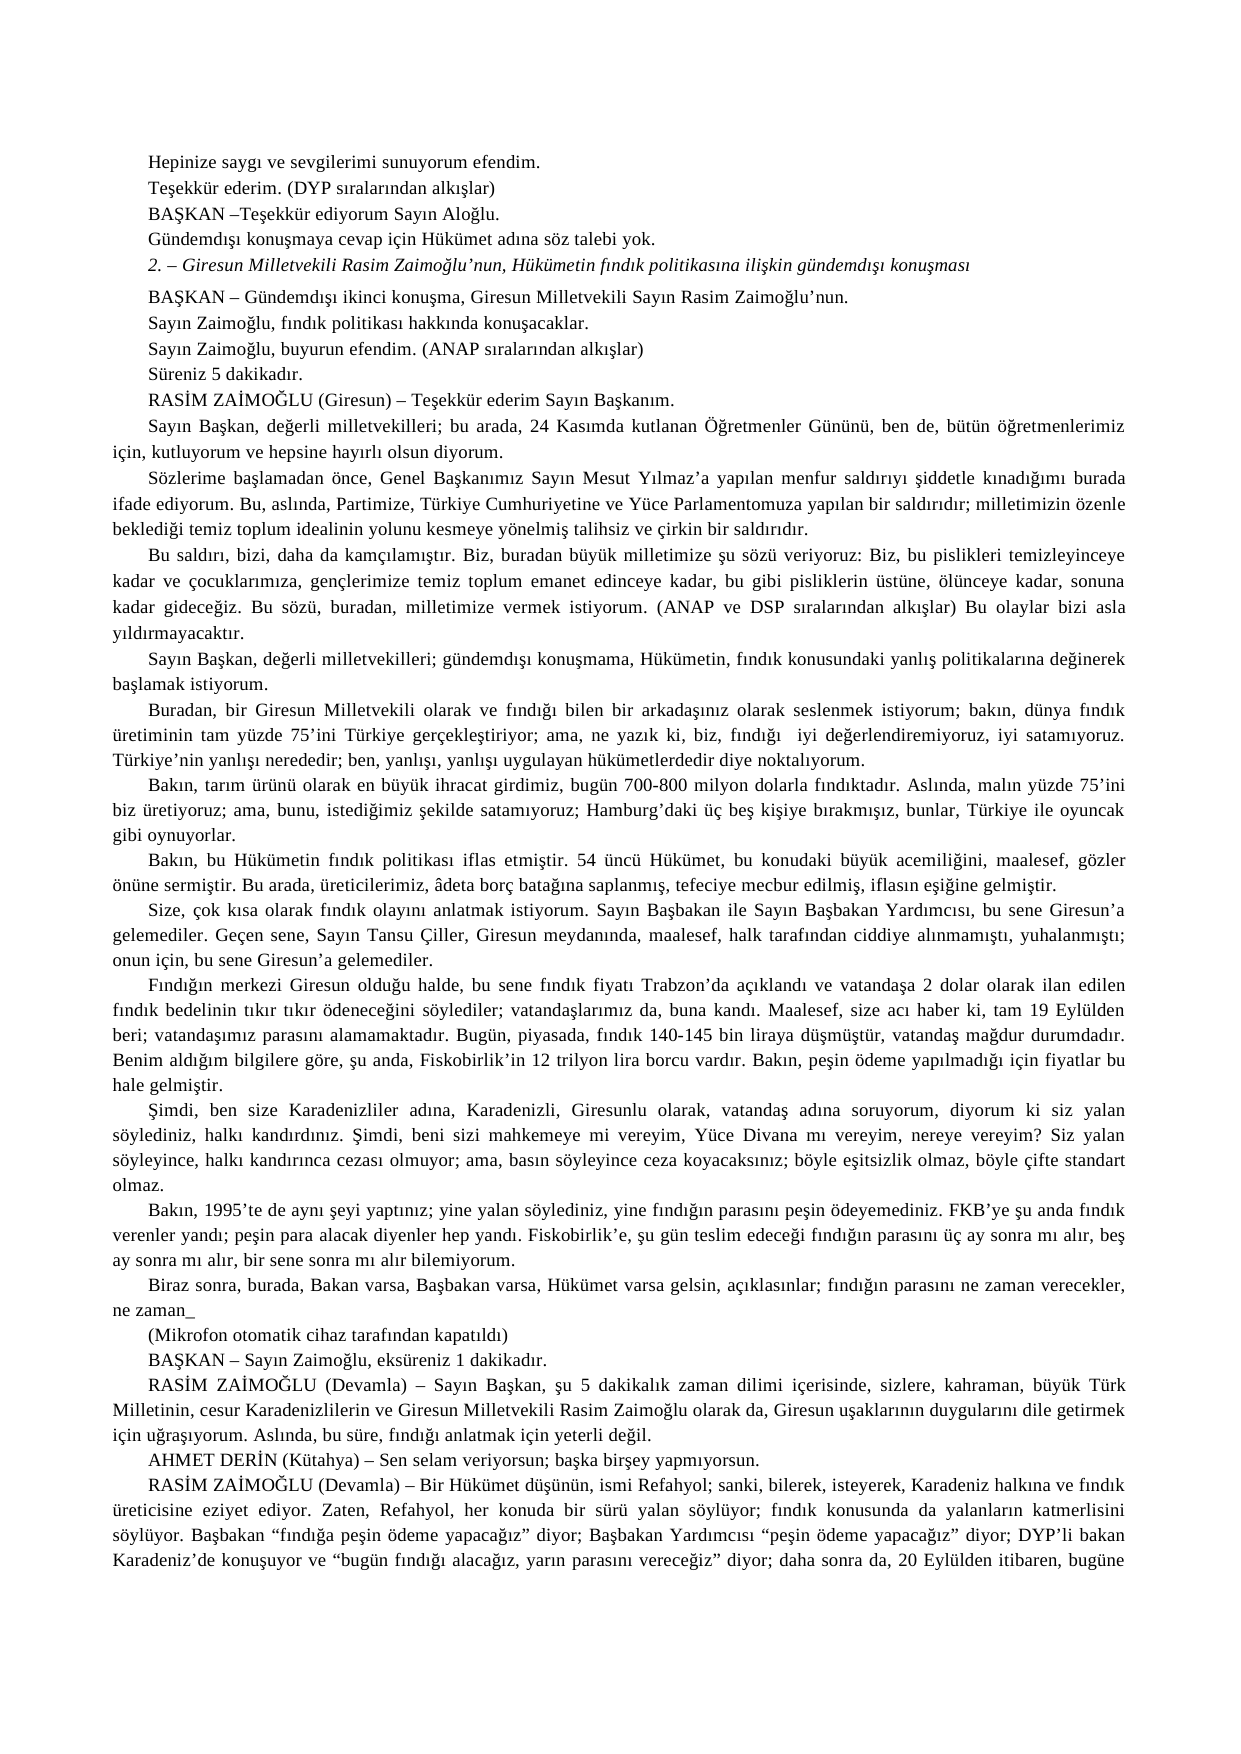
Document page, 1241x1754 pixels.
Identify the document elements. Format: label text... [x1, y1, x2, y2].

text RASİM ZAİMOĞLU (Giresun) – Teşekkür ederim Sayın Başkanım. [112, 386, 1128, 412]
text Buradan, bir Giresun Milletvekili olarak ve fındığı bilen bir arkadaşınız olarak seslenmek istiyorum; bakın, dünya fındık üretiminin tam yüzde 75’ini Türkiye gerçekleştiriyor; ama, ne yazık ki, biz, fındığı iyi değerlendiremiyoruz, iyi satamıyoruz. Türkiye’nin yanlışı nerededir; ben, yanlışı, yanlışı uygulayan hükümetlerdedir diye noktalıyorum. [112, 696, 1128, 771]
text Gündemdışı konuşmaya cevap için Hükümet adına söz talebi yok. [112, 225, 1128, 251]
text Size, çok kısa olarak fındık olayını anlatmak istiyorum. Sayın Başbakan ile Sayın Başbakan Yardımcısı, bu sene Giresun’a gelemediler. Geçen sene, Sayın Tansu Çiller, Giresun meydanında, maalesef, halk tarafından ciddiye alınmamıştı, yuhalanmıştı; onun için, bu sene Giresun’a gelemediler. [112, 896, 1128, 971]
text BAŞKAN – Sayın Zaimoğlu, eksüreniz 1 dakikadır. [112, 1346, 1128, 1371]
text Bakın, tarım ürünü olarak en büyük ihracat girdimiz, bugün 700-800 milyon dolarla fındıktadır. Aslında, malın yüzde 75’ini biz üretiyoruz; ama, bunu, istediğimiz şekilde satamıyoruz; Hamburg’daki üç beş kişiye bırakmışız, bunlar, Türkiye ile oyuncak gibi oynuyorlar. [112, 771, 1128, 846]
text Bu saldırı, bizi, daha da kamçılamıştır. Biz, buradan büyük milletimize şu sözü veriyoruz: Biz, bu pislikleri temizleyinceye kadar ve çocuklarımıza, gençlerimize temiz toplum emanet edinceye kadar, bu gibi pisliklerin üstüne, ölünceye kadar, sonuna kadar gideceğiz. Bu sözü, buradan, milletimize vermek istiyorum. (ANAP ve DSP sıralarından alkışlar) Bu olaylar bizi asla yıldırmayacaktır. [112, 541, 1128, 644]
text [112, 1471, 1128, 1571]
text BAŞKAN – Gündemdışı ikinci konuşma, Giresun Milletvekili Sayın Rasim Zaimoğlu’nun. [112, 283, 1128, 308]
text (Mikrofon otomatik cihaz tarafından kapatıldı) [112, 1321, 1128, 1346]
text RASİM ZAİMOĞLU (Devamla) – Sayın Başkan, şu 5 dakikalık zaman dilimi içerisinde, sizlere, kahraman, büyük Türk Milletinin, cesur Karadenizlilerin ve Giresun Milletvekili Rasim Zaimoğlu olarak da, Giresun uşaklarının duygularını dile getirmek için uğraşıyorum. Aslında, bu süre, fındığı anlatmak için yeterli değil. [112, 1371, 1128, 1446]
text Sayın Zaimoğlu, fındık politikası hakkında konuşacaklar. [112, 308, 1128, 334]
text Biraz sonra, burada, Bakan varsa, Başbakan varsa, Hükümet varsa gelsin, açıklasınlar; fındığın parasını ne zaman verecekler, ne zaman_ [112, 1271, 1128, 1321]
text Sayın Zaimoğlu, buyurun efendim. (ANAP sıralarından alkışlar) [112, 334, 1128, 360]
text Bakın, bu Hükümetin fındık politikası iflas etmiştir. 54 üncü Hükümet, bu konudaki büyük acemiliğini, maalesef, gözler önüne sermiştir. Bu arada, üreticilerimiz, âdeta borç batağına saplanmış, tefeciye mecbur edilmiş, iflasın eşiğine gelmiştir. [112, 846, 1128, 896]
text Teşekkür ederim. (DYP sıralarından alkışlar) [112, 173, 1128, 199]
text BAŞKAN –Teşekkür ediyorum Sayın Aloğlu. [112, 199, 1128, 225]
text Sözlerime başlamadan önce, Genel Başkanımız Sayın Mesut Yılmaz’a yapılan menfur saldırıyı şiddetle kınadığımı burada ifade ediyorum. Bu, aslında, Partimize, Türkiye Cumhuriyetine ve Yüce Parlamentomuza yapılan bir saldırıdır; milletimizin özenle beklediği temiz toplum idealinin yolunu kesmeye yönelmiş talihsiz ve çirkin bir saldırıdır. [112, 463, 1128, 541]
text Süreniz 5 dakikadır. [112, 360, 1128, 386]
text Fındığın merkezi Giresun olduğu halde, bu sene fındık fiyatı Trabzon’da açıklandı ve vatandaşa 2 dolar olarak ilan edilen fındık bedelinin tıkır tıkır ödeneceğini söylediler; vatandaşlarımız da, buna kandı. Maalesef, size acı haber ki, tam 19 Eylülden beri; vatandaşımız parasını alamamaktadır. Bugün, piyasada, fındık 140-145 bin liraya düşmüştür, vatandaş mağdur durumdadır. Benim aldığım bilgilere göre, şu anda, Fiskobirlik’in 12 trilyon lira borcu vardır. Bakın, peşin ödeme yapılmadığı için fiyatlar bu hale gelmiştir. [112, 971, 1128, 1096]
text Bakın, 1995’te de aynı şeyi yaptınız; yine yalan söylediniz, yine fındığın parasını peşin ödeyemediniz. FKB’ye şu anda fındık verenler yandı; peşin para alacak diyenler hep yandı. Fiskobirlik’e, şu gün teslim edeceği fındığın parasını üç ay sonra mı alır, beş ay sonra mı alır, bir sene sonra mı alır bilemiyorum. [112, 1196, 1128, 1271]
text Sayın Başkan, değerli milletvekilleri; gündemdışı konuşmama, Hükümetin, fındık konusundaki yanlış politikalarına değinerek başlamak istiyorum. [112, 644, 1128, 696]
text Hepinize saygı ve sevgilerimi sunuyorum efendim. [112, 148, 1128, 173]
text AHMET DERİN (Kütahya) – Sen selam veriyorsun; başka birşey yapmıyorsun. [112, 1446, 1128, 1471]
text Şimdi, ben size Karadenizliler adına, Karadenizli, Giresunlu olarak, vatandaş adına soruyorum, diyorum ki siz yalan söylediniz, halkı kandırdınız. Şimdi, beni sizi mahkemeye mi vereyim, Yüce Divana mı vereyim, nereye vereyim? Siz yalan söyleyince, halkı kandırınca cezası olmuyor; ama, basın söyleyince ceza koyacaksınız; böyle eşitsizlik olmaz, böyle çifte standart olmaz. [112, 1096, 1128, 1196]
text Sayın Başkan, değerli milletvekilleri; bu arada, 24 Kasımda kutlanan Öğretmenler Gününü, ben de, bütün öğretmenlerimiz için, kutluyorum ve hepsine hayırlı olsun diyorum. [112, 412, 1128, 463]
text 2. – Giresun Milletvekili Rasim Zaimoğlu’nun, Hükümetin fındık politikasına ilişkin gündemdışı konuşması [112, 251, 1128, 277]
